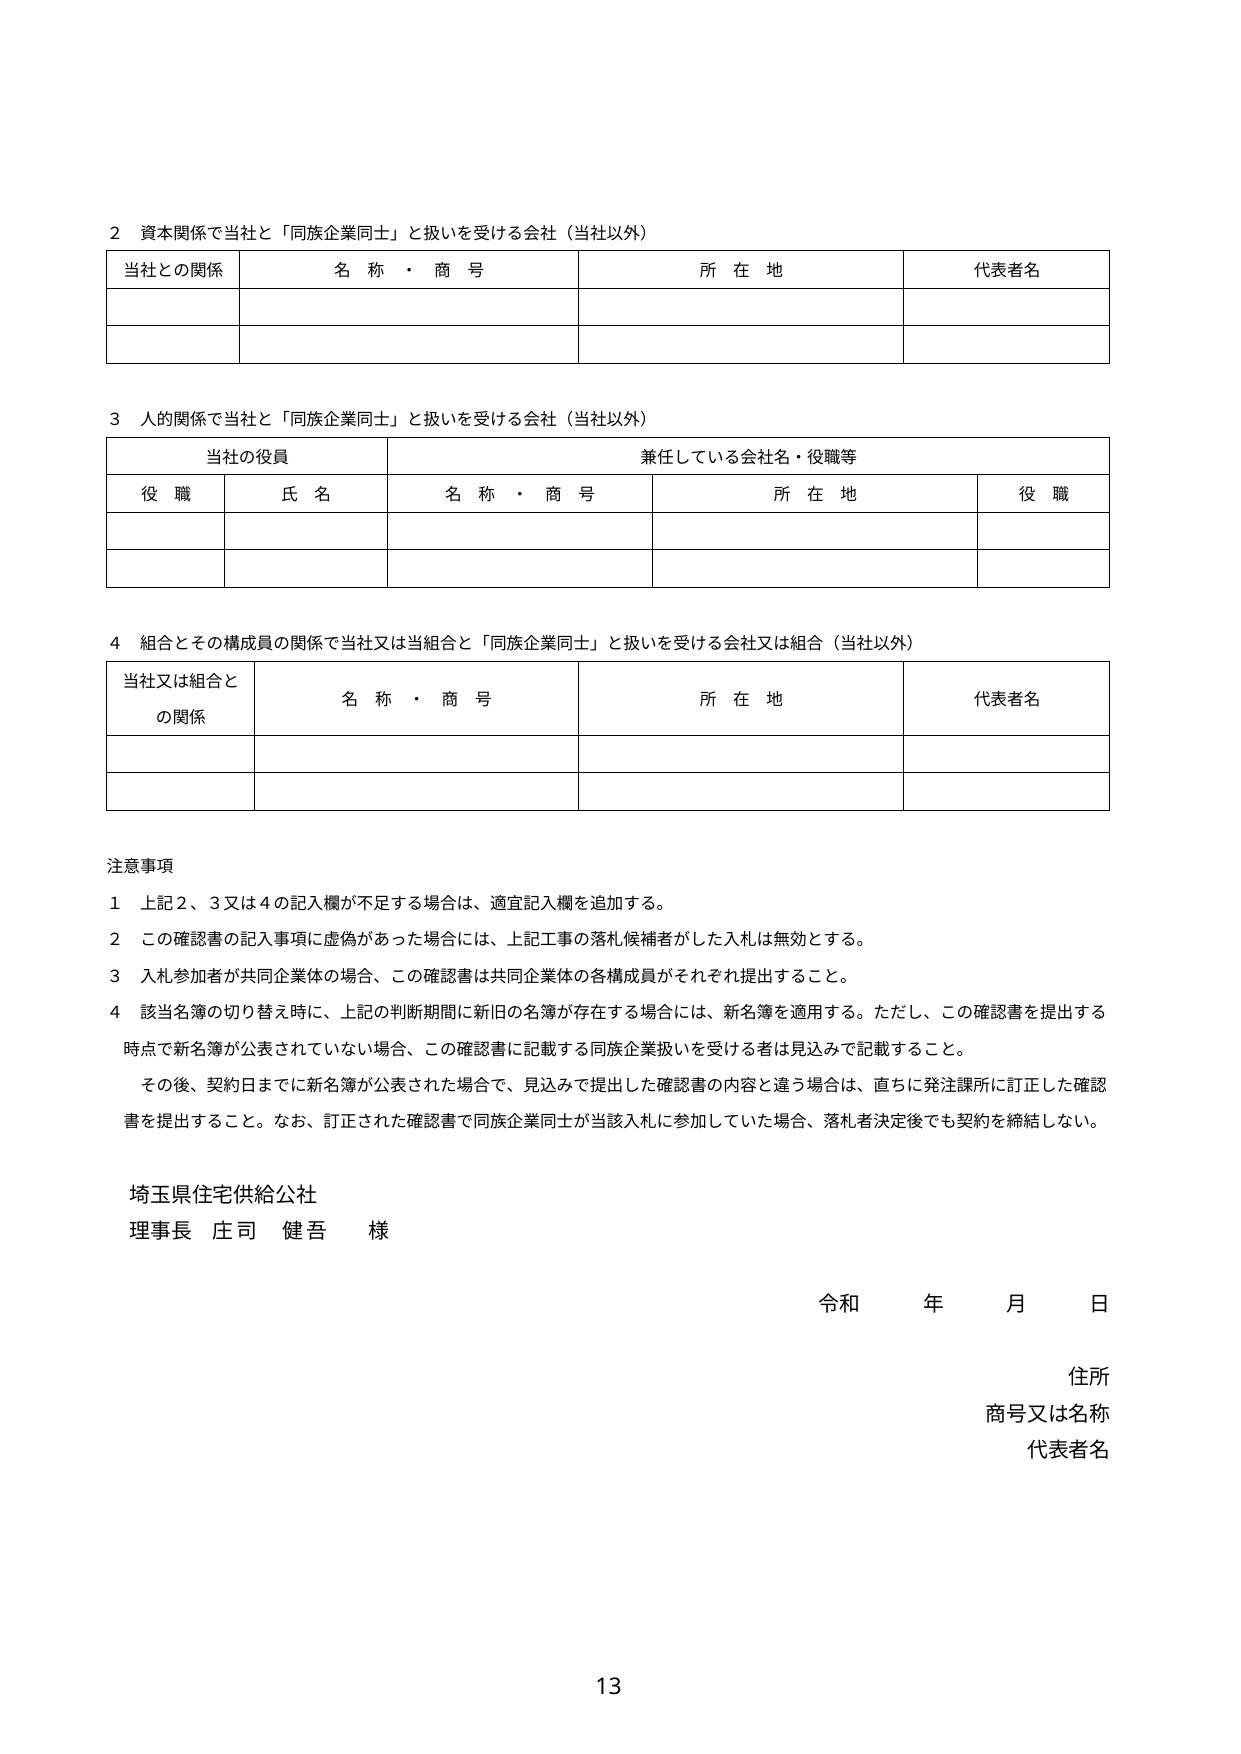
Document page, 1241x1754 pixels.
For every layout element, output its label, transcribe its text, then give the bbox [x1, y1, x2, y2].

table_cell [107, 289, 239, 325]
table_cell [978, 513, 1109, 549]
text １ 上記２、３又は４の記入欄が不足する場合は、適宜記入欄を追加する。 [106, 883, 1110, 920]
table_cell [107, 773, 254, 809]
table_header 代表者名 [904, 251, 1109, 288]
table_cell 役 職 [978, 475, 1109, 512]
table_header 所 在 地 [579, 662, 903, 734]
text 住所 [106, 1357, 1110, 1394]
table_header 当社との関係 [107, 251, 239, 288]
text 注意事項 [106, 847, 1110, 883]
text ２ この確認書の記入事項に虚偽があった場合には、上記工事の落札候補者がした入札は無効とする。 [106, 920, 1110, 956]
table_header 名 称 ・ 商 号 [240, 251, 578, 288]
text ３ 入札参加者が共同企業体の場合、この確認書は共同企業体の各構成員がそれぞれ提出すること。 [106, 956, 1110, 993]
table_cell [904, 289, 1109, 325]
table_cell [388, 550, 652, 587]
table_header 代表者名 [904, 662, 1109, 734]
table_cell [579, 326, 903, 363]
table_cell [388, 513, 652, 549]
text 商号又は名称 [106, 1394, 1110, 1430]
table_cell [255, 773, 578, 809]
text 埼玉県住宅供給公社 [106, 1175, 1110, 1212]
table_cell [240, 326, 578, 363]
table_header 当社の役員 [107, 438, 387, 474]
table_cell [107, 550, 224, 587]
table_cell [579, 736, 903, 772]
table_cell [107, 736, 254, 772]
text 代表者名 [106, 1430, 1110, 1467]
text その後、契約日までに新名簿が公表された場合で、見込みで提出した確認書の内容と違う場合は、直ちに発注課所に訂正した確認書を提出すること。なお、訂正された確認書で同族企業同士が当該入札に参加していた場合、落札者決定後でも契約を締結しない。 [106, 1066, 1110, 1139]
table_header 名 称 ・ 商 号 [255, 662, 578, 734]
table_cell 氏 名 [225, 475, 387, 512]
table_cell [904, 736, 1109, 772]
table_cell [653, 513, 977, 549]
table_cell [579, 773, 903, 809]
table_header 兼任している会社名・役職等 [388, 438, 1109, 474]
text 令和 年 月 日 [106, 1284, 1110, 1321]
text 理事長 庄司 健吾 様 [106, 1212, 1110, 1248]
table_cell 役 職 [107, 475, 224, 512]
table_cell [904, 326, 1109, 363]
text ４ 組合とその構成員の関係で当社又は当組合と「同族企業同士」と扱いを受ける会社又は組合（当社以外） [106, 624, 1110, 661]
text ２ 資本関係で当社と「同族企業同士」と扱いを受ける会社（当社以外） [106, 214, 1110, 250]
table_cell [107, 513, 224, 549]
text ３ 人的関係で当社と「同族企業同士」と扱いを受ける会社（当社以外） [106, 400, 1110, 437]
table_cell 名 称 ・ 商 号 [388, 475, 652, 512]
table_header 所 在 地 [579, 251, 903, 288]
table_header 当社又は組合との関係 [107, 662, 254, 734]
table_cell [225, 513, 387, 549]
table_cell [653, 550, 977, 587]
table_cell [240, 289, 578, 325]
table_cell [978, 550, 1109, 587]
table_cell [904, 773, 1109, 809]
table_cell [255, 736, 578, 772]
table_cell [225, 550, 387, 587]
text ４ 該当名簿の切り替え時に、上記の判断期間に新旧の名簿が存在する場合には、新名簿を適用する。ただし、この確認書を提出する時点で新名簿が公表されていない場合、この確認書に記載する同族企業扱いを受ける者は見込みで記載すること。 [106, 993, 1110, 1066]
table_cell [107, 326, 239, 363]
table_cell [579, 289, 903, 325]
table_cell 所 在 地 [653, 475, 977, 512]
